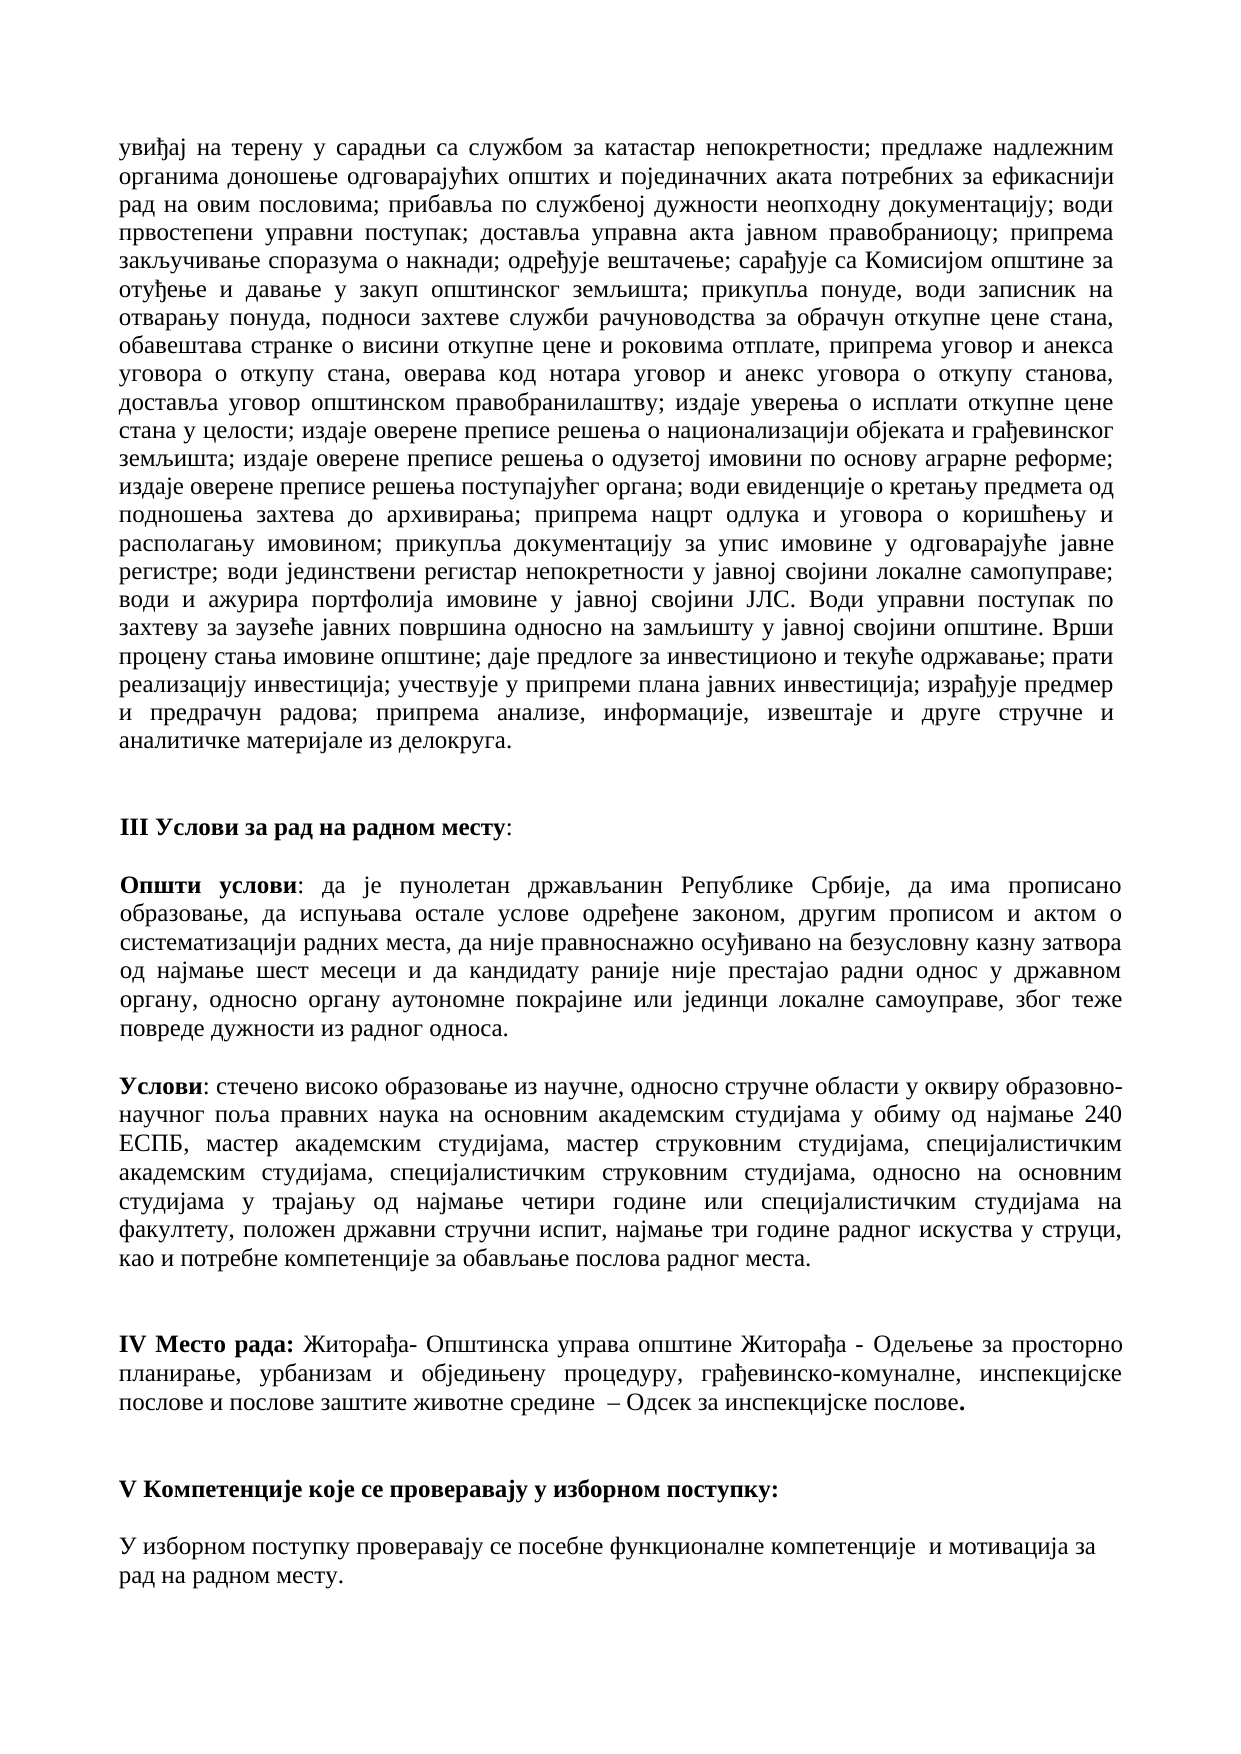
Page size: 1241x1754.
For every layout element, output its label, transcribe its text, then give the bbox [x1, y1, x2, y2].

text III Услови за рад на радном месту: [119, 812, 1123, 841]
text IV Место рада: Житорађа- Општинска управа општине Житорађа - Одељење за просторно планирање, урбанизам и обједињену процедуру, грађевинско-комуналне, инспекцијске послове и послове заштите животне средине – Одсек за инспекцијске послове. [119, 1329, 1123, 1416]
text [119, 133, 1115, 754]
text V Компетенције које се проверавају у изборном поступку: [119, 1474, 1123, 1502]
text Услови: стечено високо образовање из научне, односно стручне области у оквиру образовно-научног поља правних наука на основним академским студијама у обиму од најмање 240 ЕСПБ, мастер академским студијама, мастер струковним студијама, специјалистичким академским студијама, специјалистичким струковним студијама, односно на основним студијама у трајању од најмање четири године или специјалистичким студијама на факултету, положен државни стручни испит, најмање три године радног искуства у струци, као и потребне компетенције за обављање послова радног места. [119, 1071, 1123, 1272]
text Општи услови: да је пунолетан држављанин Републике Србије, да има прописано образовање, да испуњава остале услове одређене законом, другим прописом и актом о систематизацији радних места, да није правноснажно осуђивано на безусловну казну затвора од најмање шест месеци и да кандидату раније није престајао радни однос у државном органу, односно органу аутономне покрајине или јединци локалне самоуправе, због теже повреде дужности из радног односа. [119, 870, 1123, 1041]
text У изборном поступку проверавају се посебне функционалне компетенције и мотивација за рад на радном месту. [119, 1531, 1123, 1589]
